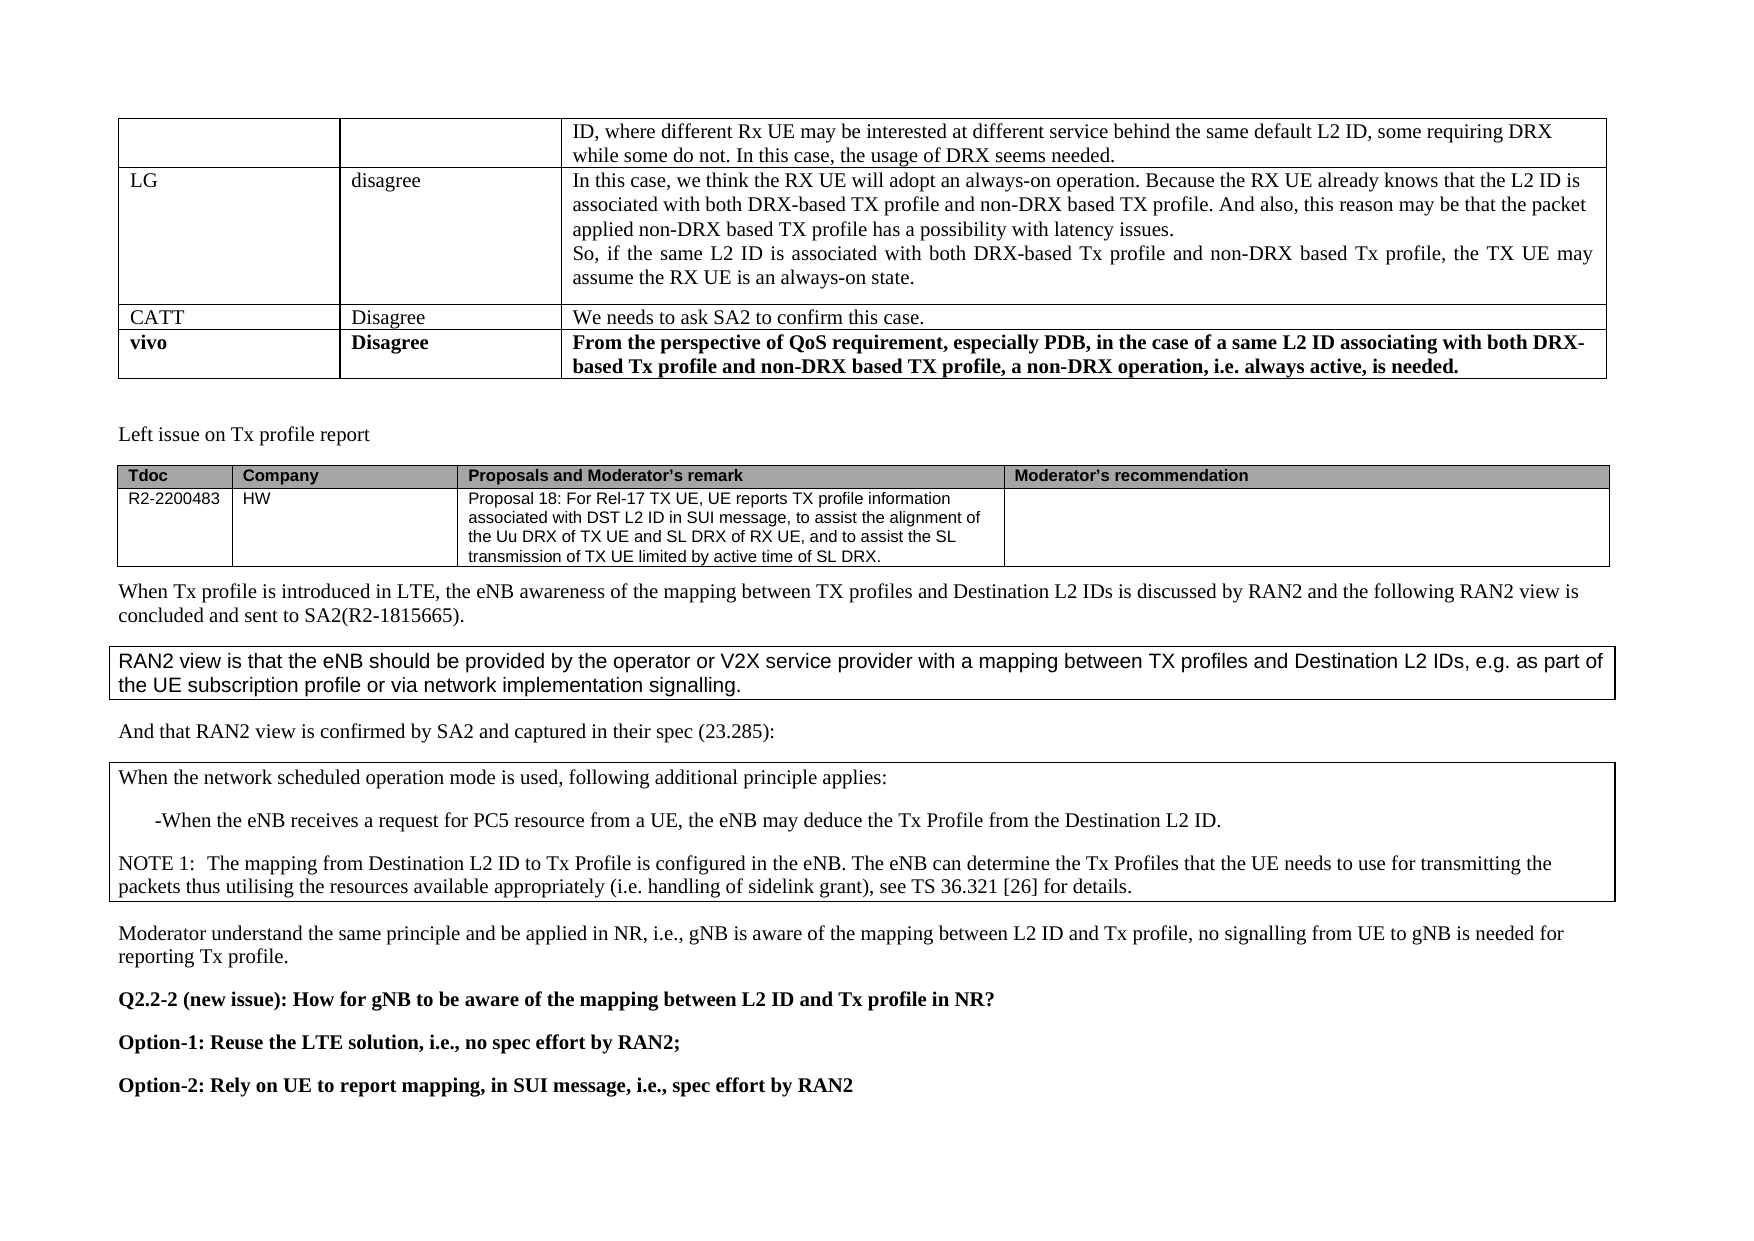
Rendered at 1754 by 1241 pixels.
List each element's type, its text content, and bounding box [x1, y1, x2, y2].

table_cell [119, 305, 339, 329]
table_cell [341, 168, 561, 304]
table_cell [119, 168, 339, 304]
text When Tx profile is introduced in LTE, the eNB awareness of the mapping between TX profiles and Destination L2 IDs is discussed by RAN2 and the following RAN2 view is concluded and sent to SA2(R2-1815665). [118, 579, 1606, 627]
table_cell [1005, 489, 1609, 566]
table_cell [562, 119, 1606, 167]
table_cell R2-2200483 [118, 489, 232, 566]
table_cell [341, 330, 561, 378]
text Q2.2-2 (new issue): How for gNB to be aware of the mapping between L2 ID and Tx profile in NR? [118, 987, 1606, 1011]
table_cell [562, 305, 1606, 329]
table_cell [119, 119, 339, 167]
text RAN2 view is that the eNB should be provided by the operator or V2X service provider with a mapping between TX profiles and Destination L2 IDs, e.g. as part of the UE subscription profile or via network implementation signalling. [110, 647, 1614, 699]
text And that RAN2 view is confirmed by SA2 and captured in their spec (23.285): [118, 719, 1606, 743]
text Moderator understand the same principle and be applied in NR, i.e., gNB is aware of the mapping between L2 ID and Tx profile, no signalling from UE to gNB is needed for reporting Tx profile. [118, 920, 1606, 968]
table_cell [562, 330, 1606, 378]
table_cell [562, 168, 1606, 304]
table_header Proposals and Moderator’s remark [458, 466, 1004, 488]
text Left issue on Tx profile report [118, 422, 1606, 446]
text Option-2: Rely on UE to report mapping, in SUI message, i.e., spec effort by RAN2 [118, 1073, 1606, 1097]
table_cell [341, 305, 561, 329]
text Option-1: Reuse the LTE solution, i.e., no spec effort by RAN2; [118, 1030, 1606, 1054]
text NOTE 1: The mapping from Destination L2 ID to Tx Profile is configured in the eNB. The eNB can determine the Tx Profiles that the UE needs to use for transmitting the packets thus utilising the resources available appropriately (i.e. handling of sidelink grant), see TS 36.321 [26] for details. [110, 847, 1614, 901]
table_header Company [233, 466, 457, 488]
text When the network scheduled operation mode is used, following additional principle applies: [110, 763, 1614, 789]
table_cell [341, 119, 561, 167]
table_cell Proposal 18: For Rel-17 TX UE, UE reports TX profile information associated with DST L2 ID in SUI message, to assist the alignment of the Uu DRX of TX UE and SL DRX of RX UE, and to assist the SL transmission of TX UE limited by active time of SL DRX. [458, 489, 1004, 566]
table_cell HW [233, 489, 457, 566]
table_cell [119, 330, 339, 378]
text -When the eNB receives a request for PC5 resource from a UE, the eNB may deduce the Tx Profile from the Destination L2 ID. [110, 804, 1614, 832]
table_header Tdoc [118, 466, 232, 488]
table_header Moderator’s recommendation [1005, 466, 1609, 488]
